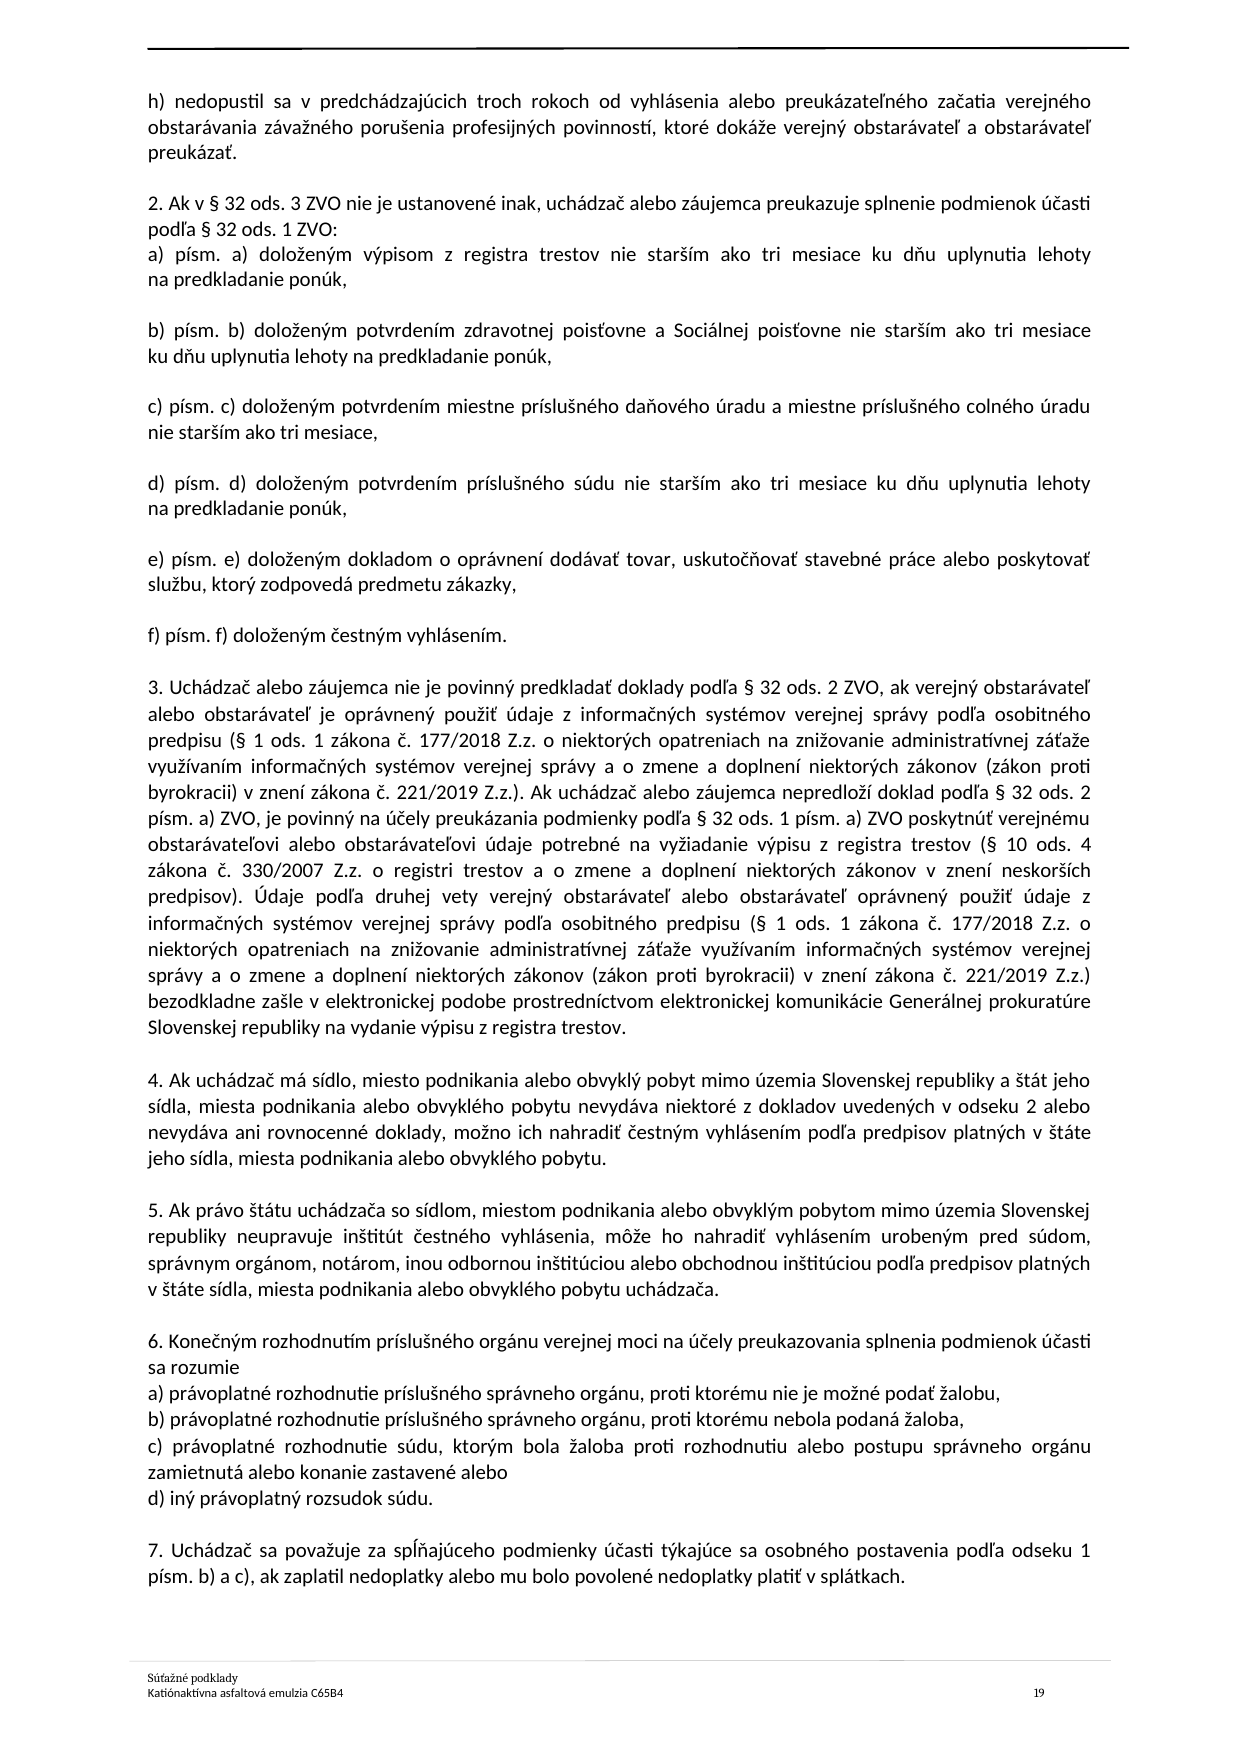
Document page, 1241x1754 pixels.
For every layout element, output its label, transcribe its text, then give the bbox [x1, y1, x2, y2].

text 4. Ak uchádzač má sídlo, miesto podnikania alebo obvyklý pobyt mimo územia Slovenskej republiky a štát jeho sídla, miesta podnikania alebo obvyklého pobytu nevydáva niektoré z dokladov uvedených v odseku 2 alebo nevydáva ani rovnocenné doklady, možno ich nahradiť čestným vyhlásením podľa predpisov platných v štáte jeho sídla, miesta podnikania alebo obvyklého pobytu. [148, 1066, 1092, 1171]
text 6. Konečným rozhodnutím príslušného orgánu verejnej moci na účely preukazovania splnenia podmienok účasti sa rozumie [148, 1328, 1092, 1380]
text e) písm. e) doloženým dokladom o oprávnení dodávať tovar, uskutočňovať stavebné práce alebo poskytovať službu, ktorý zodpovedá predmetu zákazky, [148, 546, 1092, 597]
text c) právoplatné rozhodnutie súdu, ktorým bola žaloba proti rozhodnutiu alebo postupu správneho orgánu zamietnutá alebo konanie zastavené alebo [148, 1432, 1092, 1484]
text d) písm. d) doloženým potvrdením príslušného súdu nie starším ako tri mesiace ku dňu uplynutia lehoty na predkladanie ponúk, [148, 470, 1092, 521]
text 5. Ak právo štátu uchádzača so sídlom, miestom podnikania alebo obvyklým pobytom mimo územia Slovenskej republiky neupravuje inštitút čestného vyhlásenia, môže ho nahradiť vyhlásením urobeným pred súdom, správnym orgánom, notárom, inou odbornou inštitúciou alebo obchodnou inštitúciou podľa predpisov platných v štáte sídla, miesta podnikania alebo obvyklého pobytu uchádzača. [148, 1197, 1092, 1301]
text 3. Uchádzač alebo záujemca nie je povinný predkladať doklady podľa § 32 ods. 2 ZVO, ak verejný obstarávateľ alebo obstarávateľ je oprávnený použiť údaje z informačných systémov verejnej správy podľa osobitného predpisu (§ 1 ods. 1 zákona č. 177/2018 Z.z. o niektorých opatreniach na znižovanie administratívnej záťaže využívaním informačných systémov verejnej správy a o zmene a doplnení niektorých zákonov (zákon proti byrokracii) v znení zákona č. 221/2019 Z.z.). Ak uchádzač alebo záujemca nepredloží doklad podľa § 32 ods. 2 písm. a) ZVO, je povinný na účely preukázania podmienky podľa § 32 ods. 1 písm. a) ZVO poskytnúť verejnému obstarávateľovi alebo obstarávateľovi údaje potrebné na vyžiadanie výpisu z registra trestov (§ 10 ods. 4 zákona č. 330/2007 Z.z. o registri trestov a o zmene a doplnení niektorých zákonov v znení neskorších predpisov). Údaje podľa druhej vety verejný obstarávateľ alebo obstarávateľ oprávnený použiť údaje z informačných systémov verejnej správy podľa osobitného predpisu (§ 1 ods. 1 zákona č. 177/2018 Z.z. o niektorých opatreniach na znižovanie administratívnej záťaže využívaním informačných systémov verejnej správy a o zmene a doplnení niektorých zákonov (zákon proti byrokracii) v znení zákona č. 221/2019 Z.z.) bezodkladne zašle v elektronickej podobe prostredníctvom elektronickej komunikácie Generálnej prokuratúre Slovenskej republiky na vydanie výpisu z registra trestov. [148, 674, 1092, 1040]
text d) iný právoplatný rozsudok súdu. [148, 1484, 1092, 1511]
text a) písm. a) doloženým výpisom z registra trestov nie starším ako tri mesiace ku dňu uplynutia lehoty na predkladanie ponúk, [148, 241, 1092, 292]
text b) právoplatné rozhodnutie príslušného správneho orgánu, proti ktorému nebola podaná žaloba, [148, 1406, 1092, 1432]
text f) písm. f) doloženým čestným vyhlásením. [148, 622, 1092, 648]
text 7. Uchádzač sa považuje za spĺňajúceho podmienky účasti týkajúce sa osobného postavenia podľa odseku 1 písm. b) a c), ak zaplatil nedoplatky alebo mu bolo povolené nedoplatky platiť v splátkach. [148, 1537, 1092, 1589]
text b) písm. b) doloženým potvrdením zdravotnej poisťovne a Sociálnej poisťovne nie starším ako tri mesiace ku dňu uplynutia lehoty na predkladanie ponúk, [148, 317, 1092, 368]
text c) písm. c) doloženým potvrdením miestne príslušného daňového úradu a miestne príslušného colného úradu nie starším ako tri mesiace, [148, 394, 1092, 444]
text 2. Ak v § 32 ods. 3 ZVO nie je ustanovené inak, uchádzač alebo záujemca preukazuje splnenie podmienok účasti podľa § 32 ods. 1 ZVO: [148, 190, 1092, 241]
text a) právoplatné rozhodnutie príslušného správneho orgánu, proti ktorému nie je možné podať žalobu, [148, 1380, 1092, 1406]
text h) nedopustil sa v predchádzajúcich troch rokoch od vyhlásenia alebo preukázateľného začatia verejného obstarávania závažného porušenia profesijných povinností, ktoré dokáže verejný obstarávateľ a obstarávateľ preukázať. [148, 89, 1092, 165]
